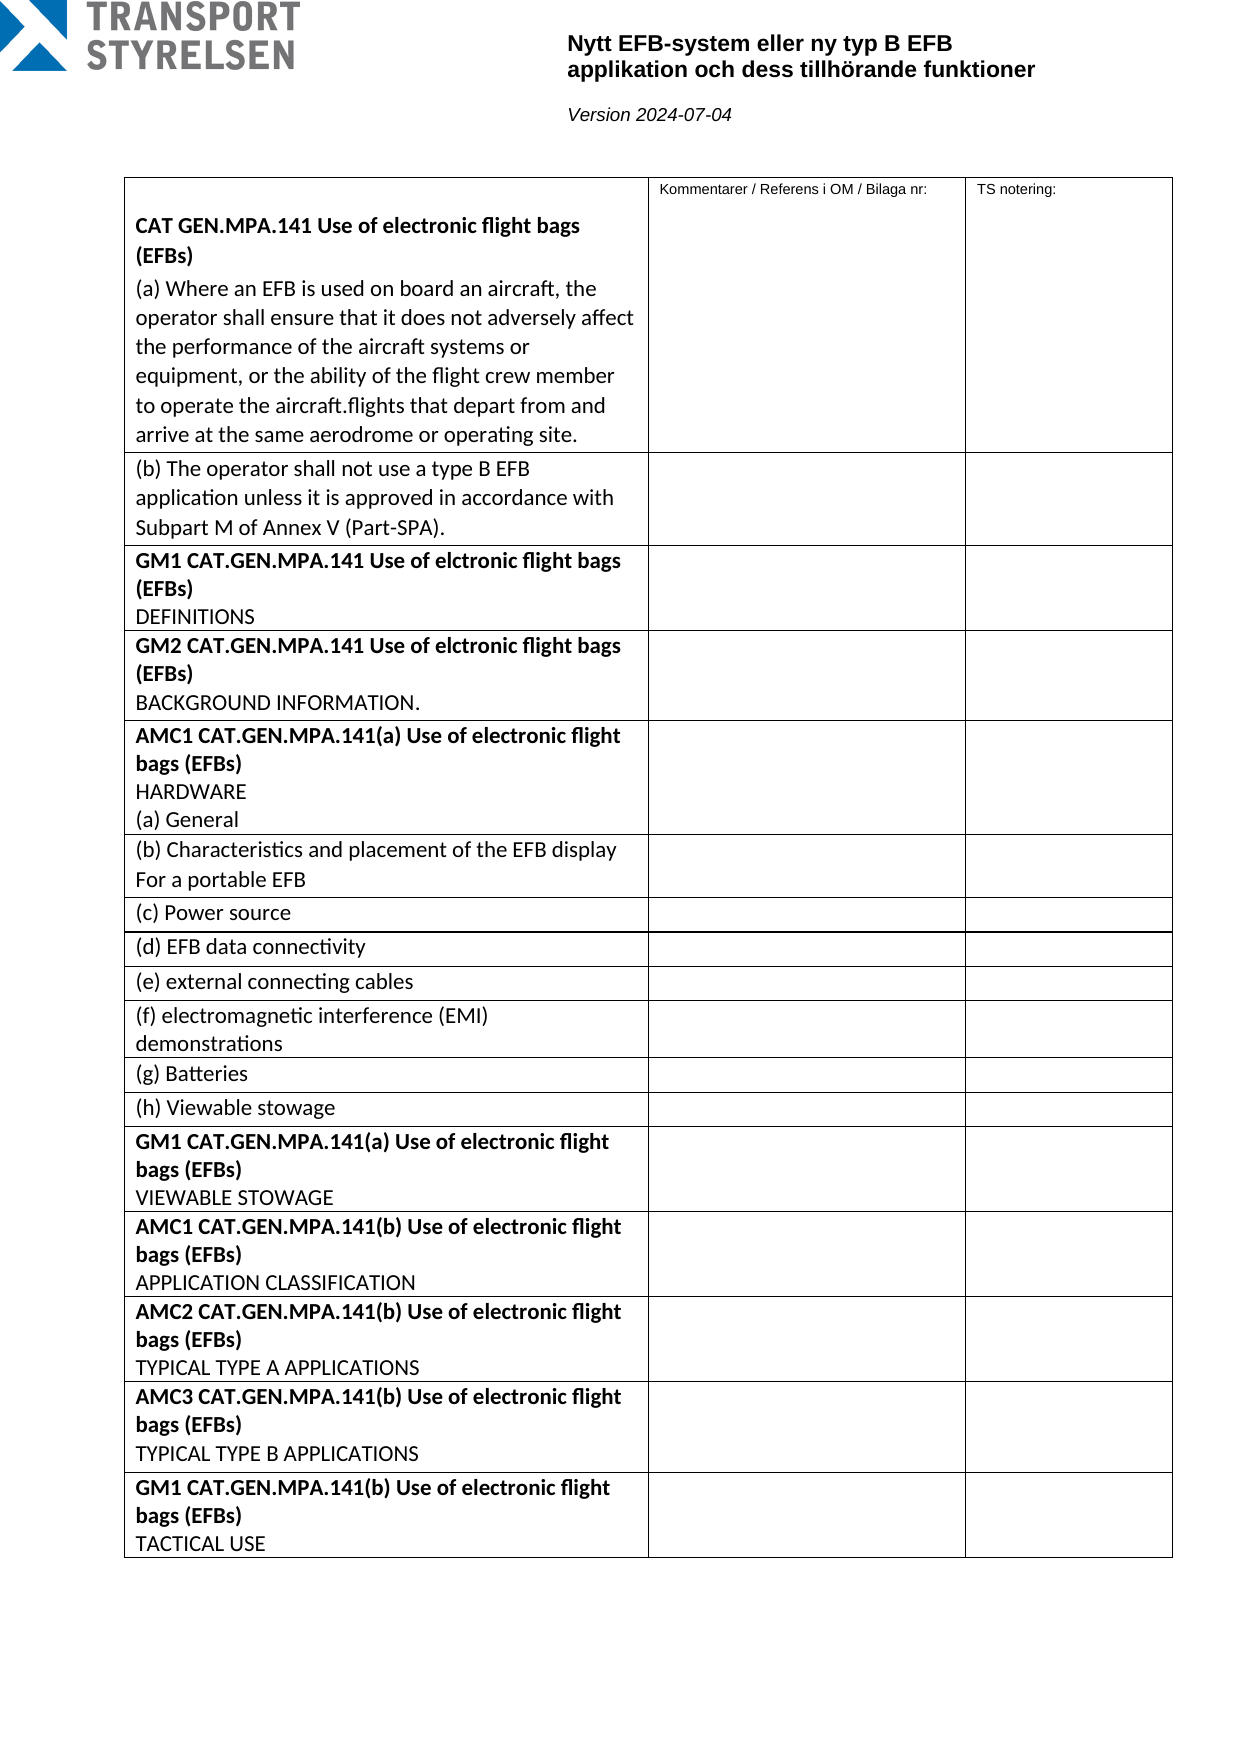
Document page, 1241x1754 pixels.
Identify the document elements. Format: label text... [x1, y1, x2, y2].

table_cell [966, 1212, 1172, 1296]
table_cell [649, 898, 965, 931]
table_cell [966, 210, 1172, 452]
table_cell [966, 1001, 1172, 1057]
table_cell (d) EFB data connectivity [125, 933, 648, 966]
table_header [125, 178, 648, 210]
table_cell [649, 1058, 965, 1092]
table_cell [649, 1093, 965, 1126]
table_cell [966, 1058, 1172, 1092]
table_cell [649, 1473, 965, 1557]
table_cell [966, 1093, 1172, 1126]
table_header TS notering: [966, 178, 1172, 210]
table_cell (e) external connecting cables [125, 967, 648, 1000]
table_cell [649, 1212, 965, 1296]
table_cell AMC1 CAT.GEN.MPA.141(a) Use of electronic flight bags (EFBs) HARDWARE (a) General [125, 721, 648, 833]
table_cell AMC1 CAT.GEN.MPA.141(b) Use of electronic flight bags (EFBs) APPLICATION CLASSIFICATION [125, 1212, 648, 1296]
table_cell GM1 CAT.GEN.MPA.141(a) Use of electronic flight bags (EFBs) VIEWABLE STOWAGE [125, 1127, 648, 1211]
table_cell [966, 933, 1172, 966]
table_cell [649, 453, 965, 545]
table_cell (b) The operator shall not use a type B EFB application unless it is approved in accordance with Subpart M of Annex V (Part-SPA). [125, 453, 648, 545]
table_cell [966, 1127, 1172, 1211]
table_cell [649, 933, 965, 966]
table_cell [966, 1297, 1172, 1381]
table_cell [966, 1382, 1172, 1472]
table_cell [649, 835, 965, 897]
table_cell [649, 1382, 965, 1472]
table_cell [966, 721, 1172, 833]
table_cell (f) electromagnetic interference (EMI) demonstrations [125, 1001, 648, 1057]
table_cell [649, 210, 965, 452]
picture [0, 0, 300, 71]
table_cell [966, 835, 1172, 897]
table_cell [966, 898, 1172, 931]
table_cell (b) Characteristics and placement of the EFB display For a portable EFB [125, 835, 648, 897]
table_cell [966, 967, 1172, 1000]
table_cell [966, 453, 1172, 545]
table_cell CAT GEN.MPA.141 Use of electronic flight bags (EFBs) (a) Where an EFB is used on board an aircraft, the operator shall ensure that it does not adversely affect the performance of the aircraft systems or equipment, or the ability of the flight crew member to operate the aircraft.flights that depart from and arrive at the same aerodrome or operating site. [125, 210, 648, 452]
table_cell GM1 CAT.GEN.MPA.141 Use of elctronic flight bags (EFBs) DEFINITIONS [125, 546, 648, 630]
table_cell [649, 1297, 965, 1381]
table_cell [966, 1473, 1172, 1557]
table_cell (c) Power source [125, 898, 648, 931]
table_cell [649, 1001, 965, 1057]
table_cell [966, 631, 1172, 720]
table_cell [649, 1127, 965, 1211]
table_header Kommentarer / Referens i OM / Bilaga nr: [649, 178, 965, 210]
table_cell GM1 CAT.GEN.MPA.141(b) Use of electronic flight bags (EFBs) TACTICAL USE [125, 1473, 648, 1557]
table_cell (h) Viewable stowage [125, 1093, 648, 1126]
table_cell [649, 721, 965, 833]
table_cell [649, 546, 965, 630]
table_cell (g) Batteries [125, 1058, 648, 1092]
table_cell [649, 967, 965, 1000]
table_cell [649, 631, 965, 720]
table_cell [966, 546, 1172, 630]
table_cell AMC3 CAT.GEN.MPA.141(b) Use of electronic flight bags (EFBs) TYPICAL TYPE B APPLICATIONS [125, 1382, 648, 1472]
table_cell AMC2 CAT.GEN.MPA.141(b) Use of electronic flight bags (EFBs) TYPICAL TYPE A APPLICATIONS [125, 1297, 648, 1381]
table_cell GM2 CAT.GEN.MPA.141 Use of elctronic flight bags (EFBs) BACKGROUND INFORMATION. [125, 631, 648, 720]
